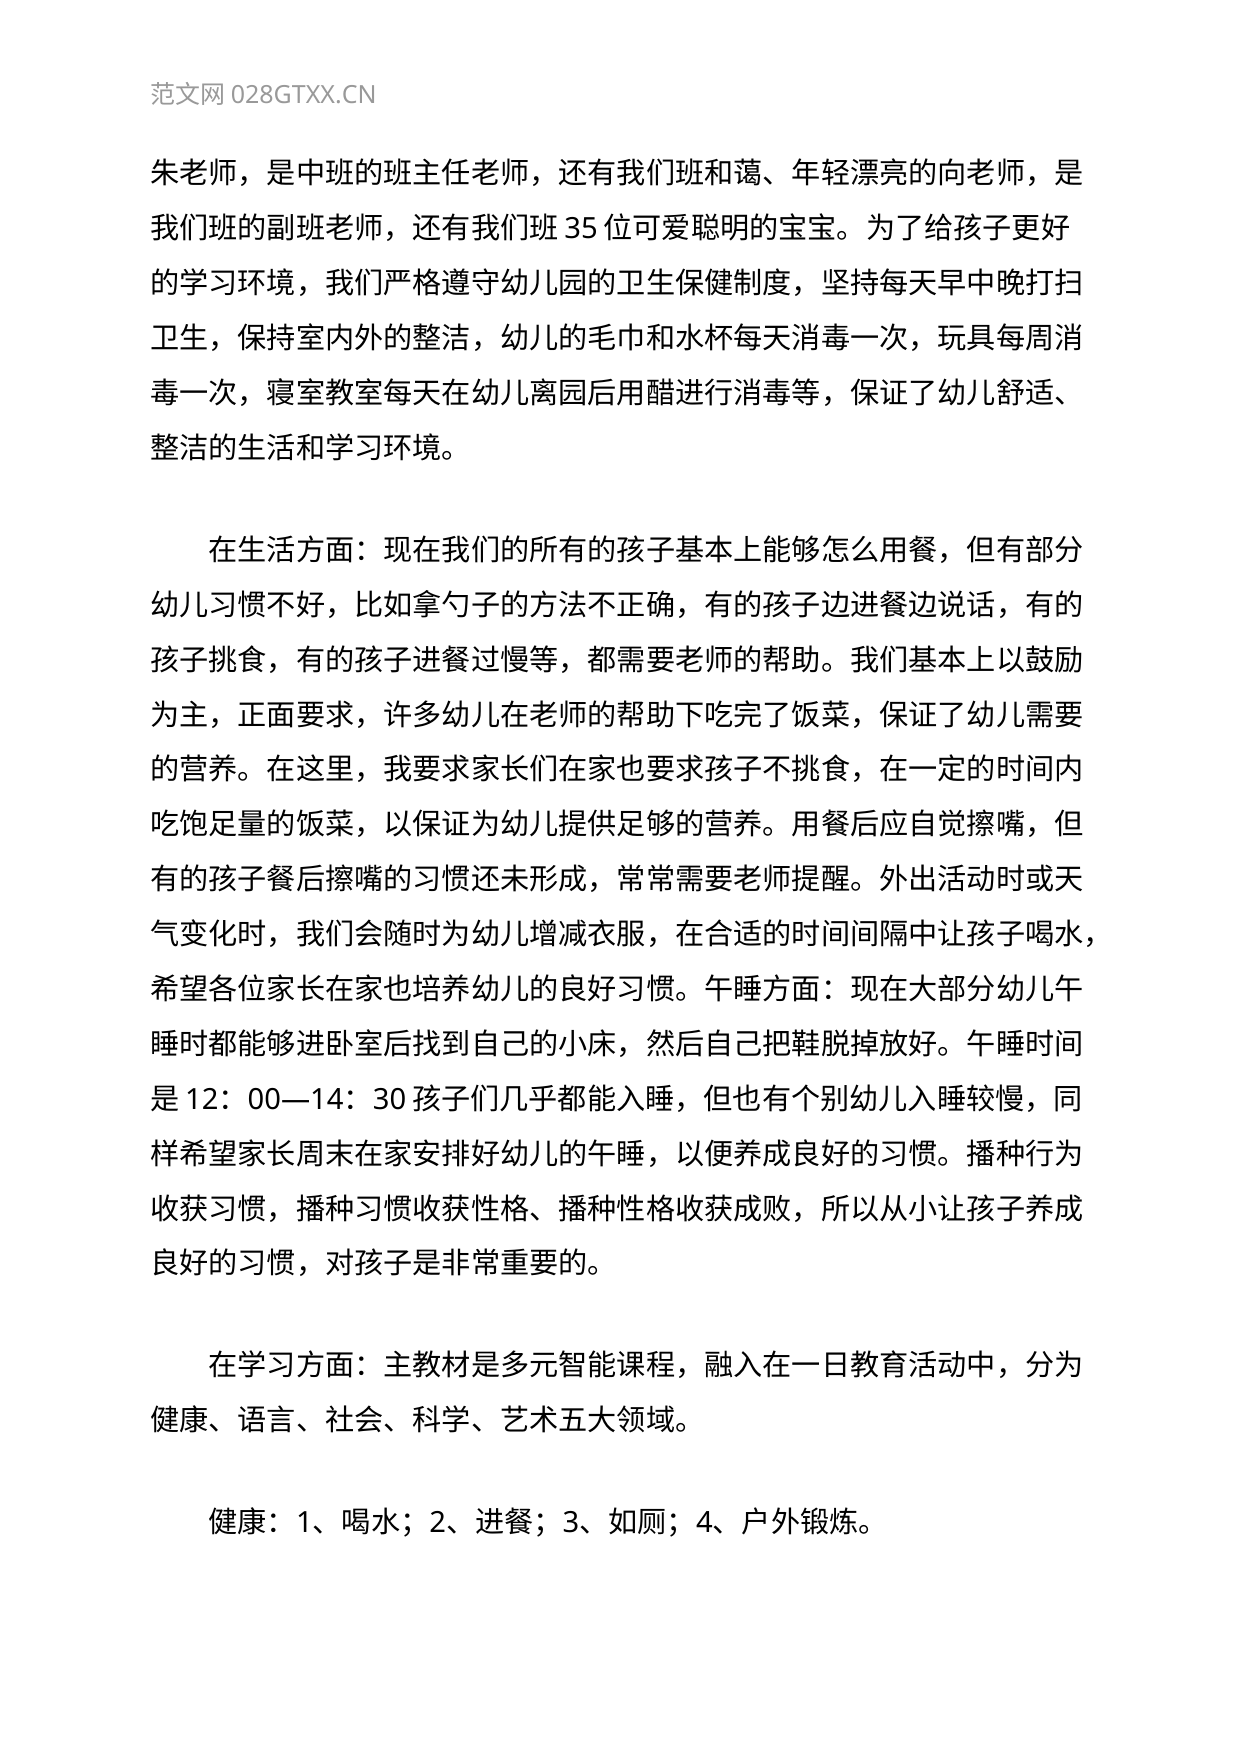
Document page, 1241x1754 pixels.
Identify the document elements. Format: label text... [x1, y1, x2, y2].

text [150, 150, 1090, 467]
text 在学习方面：主教材是多元智能课程，融入在一日教育活动中，分为健康、语言、社会、科学、艺术五大领域。 [150, 1342, 1090, 1439]
text 在生活方面：现在我们的所有的孩子基本上能够怎么用餐，但有部分幼儿习惯不好，比如拿勺子的方法不正确，有的孩子边进餐边说话，有的孩子挑食，有的孩子进餐过慢等，都需要老师的帮助。我们基本上以鼓励为主，正面要求，许多幼儿在老师的帮助下吃完了饭菜，保证了幼儿需要的营养。在这里，我要求家长们在家也要求孩子不挑食，在一定的时间内吃饱足量的饭菜，以保证为幼儿提供足够的营养。用餐后应自觉擦嘴，但有的孩子餐后擦嘴的习惯还未形成，常常需要老师提醒。外出活动时或天气变化时，我们会随时为幼儿增减衣服，在合适的时间间隔中让孩子喝水，希望各位家长在家也培养幼儿的良好习惯。午睡方面：现在大部分幼儿午睡时都能够进卧室后找到自己的小床，然后自己把鞋脱掉放好。午睡时间是12：00—14：30孩子们几乎都能入睡，但也有个别幼儿入睡较慢，同样希望家长周末在家安排好幼儿的午睡，以便养成良好的习惯。播种行为收获习惯，播种习惯收获性格、播种性格收获成败，所以从小让孩子养成良好的习惯，对孩子是非常重要的。 [150, 526, 1090, 1282]
text 健康：1、喝水；2、进餐；3、如厕；4、户外锻炼。 [150, 1498, 1090, 1541]
